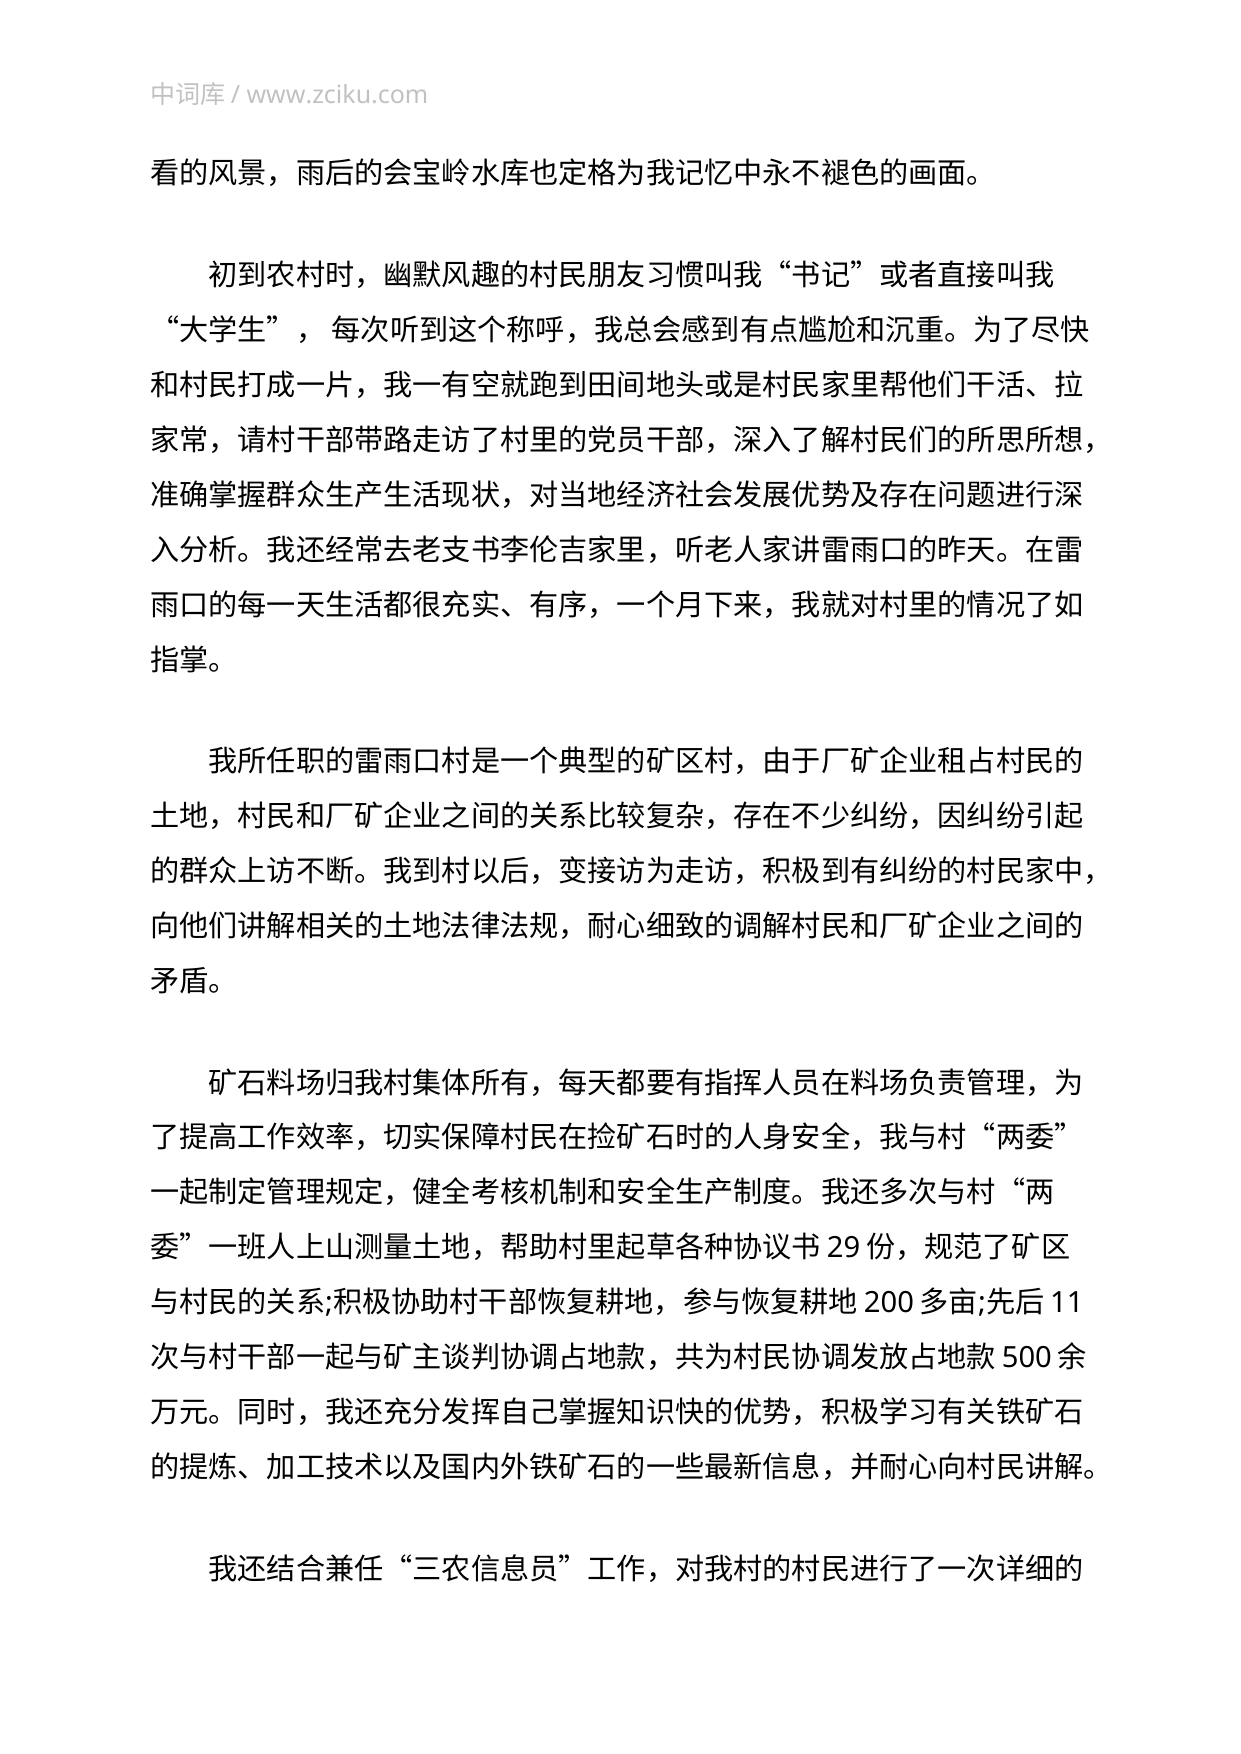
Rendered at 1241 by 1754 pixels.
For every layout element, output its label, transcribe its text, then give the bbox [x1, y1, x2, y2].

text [150, 1546, 1090, 1588]
text 初到农村时，幽默风趣的村民朋友习惯叫我“书记”或者直接叫我“大学生”， 每次听到这个称呼，我总会感到有点尴尬和沉重。为了尽快和村民打成一片，我一有空就跑到田间地头或是村民家里帮他们干活、拉家常，请村干部带路走访了村里的党员干部，深入了解村民们的所思所想，准确掌握群众生产生活现状，对当地经济社会发展优势及存在问题进行深入分析。我还经常去老支书李伦吉家里，听老人家讲雷雨口的昨天。在雷雨口的每一天生活都很充实、有序，一个月下来，我就对村里的情况了如指掌。 [150, 252, 1090, 678]
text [150, 150, 1090, 192]
text 我所任职的雷雨口村是一个典型的矿区村，由于厂矿企业租占村民的土地，村民和厂矿企业之间的关系比较复杂，存在不少纠纷，因纠纷引起的群众上访不断。我到村以后，变接访为走访，积极到有纠纷的村民家中，向他们讲解相关的土地法律法规，耐心细致的调解村民和厂矿企业之间的矛盾。 [150, 738, 1090, 1000]
text 矿石料场归我村集体所有，每天都要有指挥人员在料场负责管理，为了提高工作效率，切实保障村民在捡矿石时的人身安全，我与村“两委”一起制定管理规定，健全考核机制和安全生产制度。我还多次与村“两委”一班人上山测量土地，帮助村里起草各种协议书29份，规范了矿区与村民的关系;积极协助村干部恢复耕地，参与恢复耕地200多亩;先后11次与村干部一起与矿主谈判协调占地款，共为村民协调发放占地款500余万元。同时，我还充分发挥自己掌握知识快的优势，积极学习有关铁矿石的提炼、加工技术以及国内外铁矿石的一些最新信息，并耐心向村民讲解。 [150, 1059, 1090, 1486]
